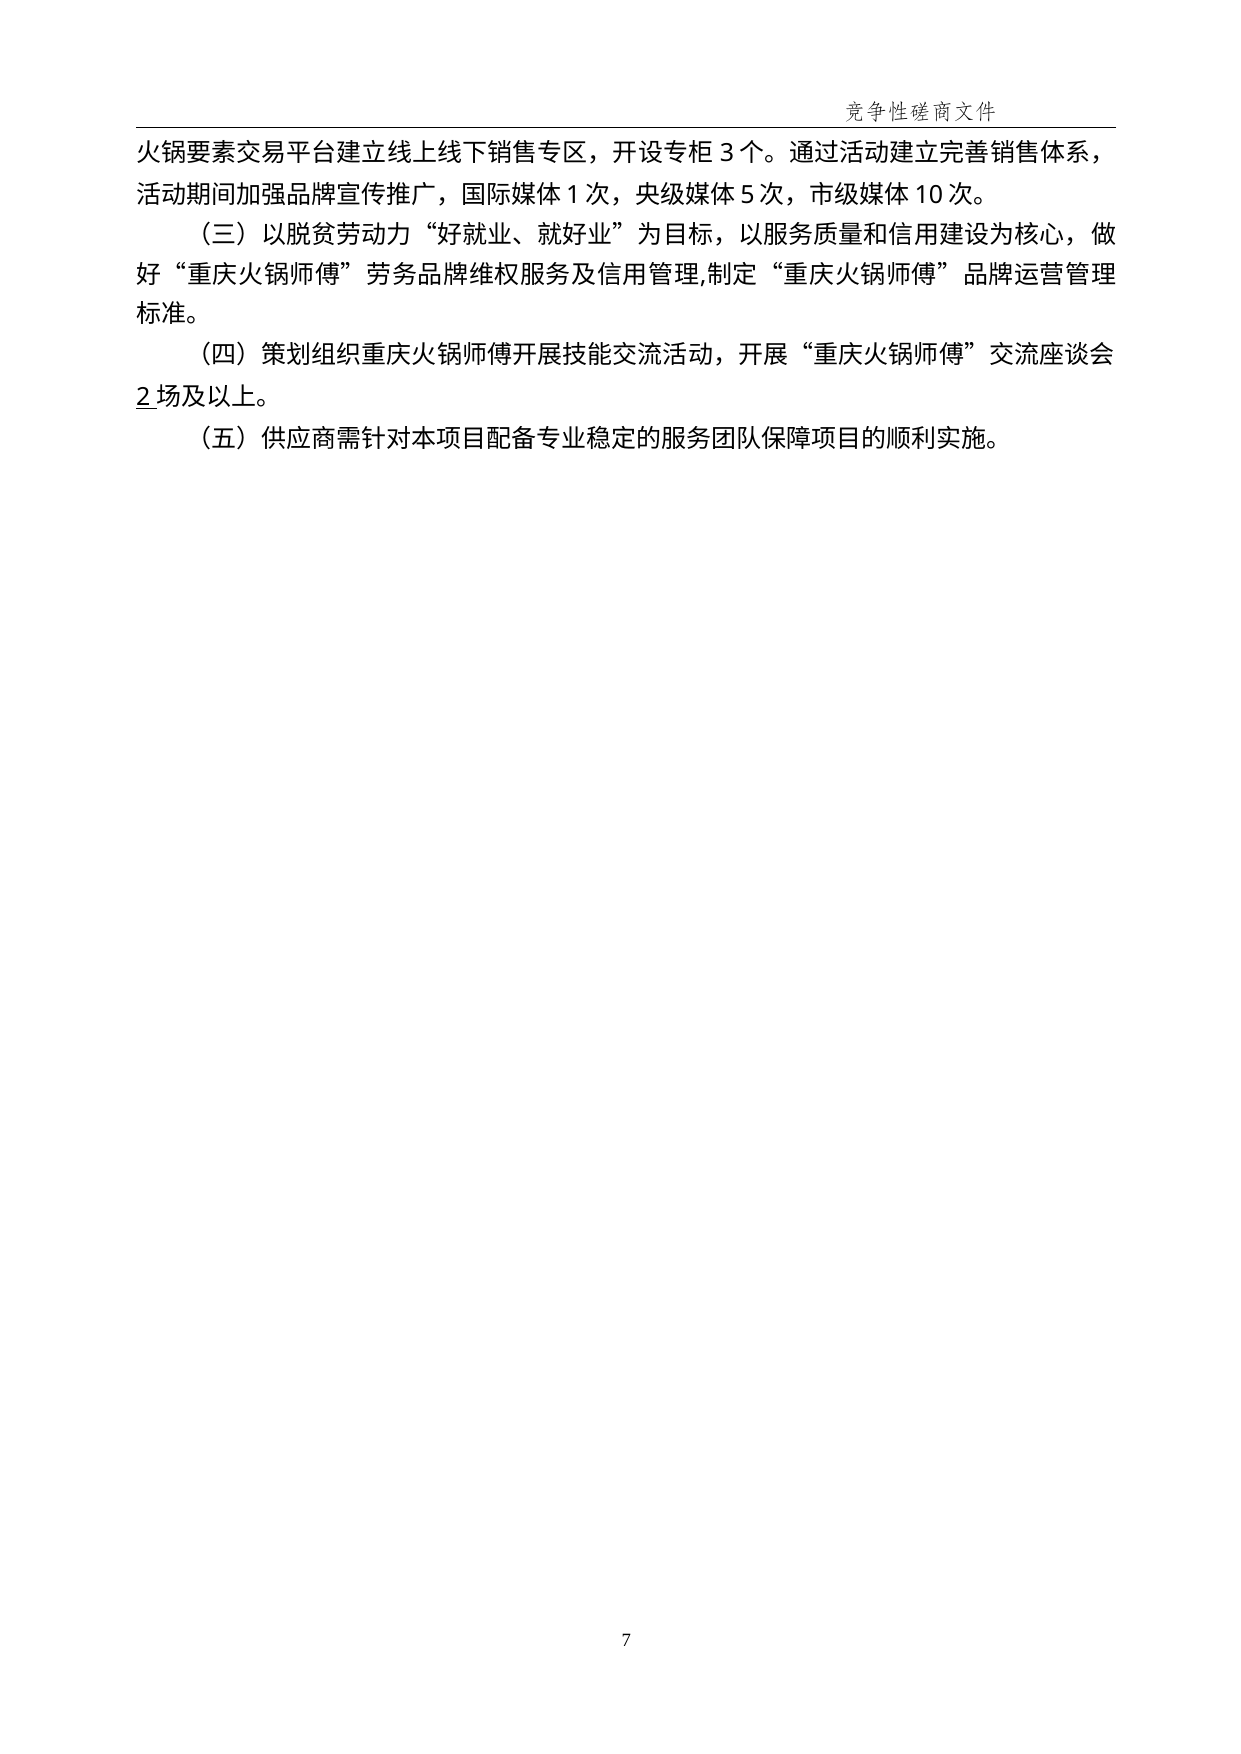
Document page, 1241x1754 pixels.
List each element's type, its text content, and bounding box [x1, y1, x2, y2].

text （五）供应商需针对本项目配备专业稳定的服务团队保障项目的顺利实施。 [136, 414, 1116, 456]
text （三）以脱贫劳动力“好就业、就好业”为目标，以服务质量和信用建设为核心，做好“重庆火锅师傅”劳务品牌维权服务及信用管理,制定“重庆火锅师傅”品牌运营管理标准。 [136, 212, 1116, 331]
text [136, 128, 1116, 212]
text （四）策划组织重庆火锅师傅开展技能交流活动，开展“重庆火锅师傅”交流座谈会 2 场及以上。 [136, 331, 1116, 414]
